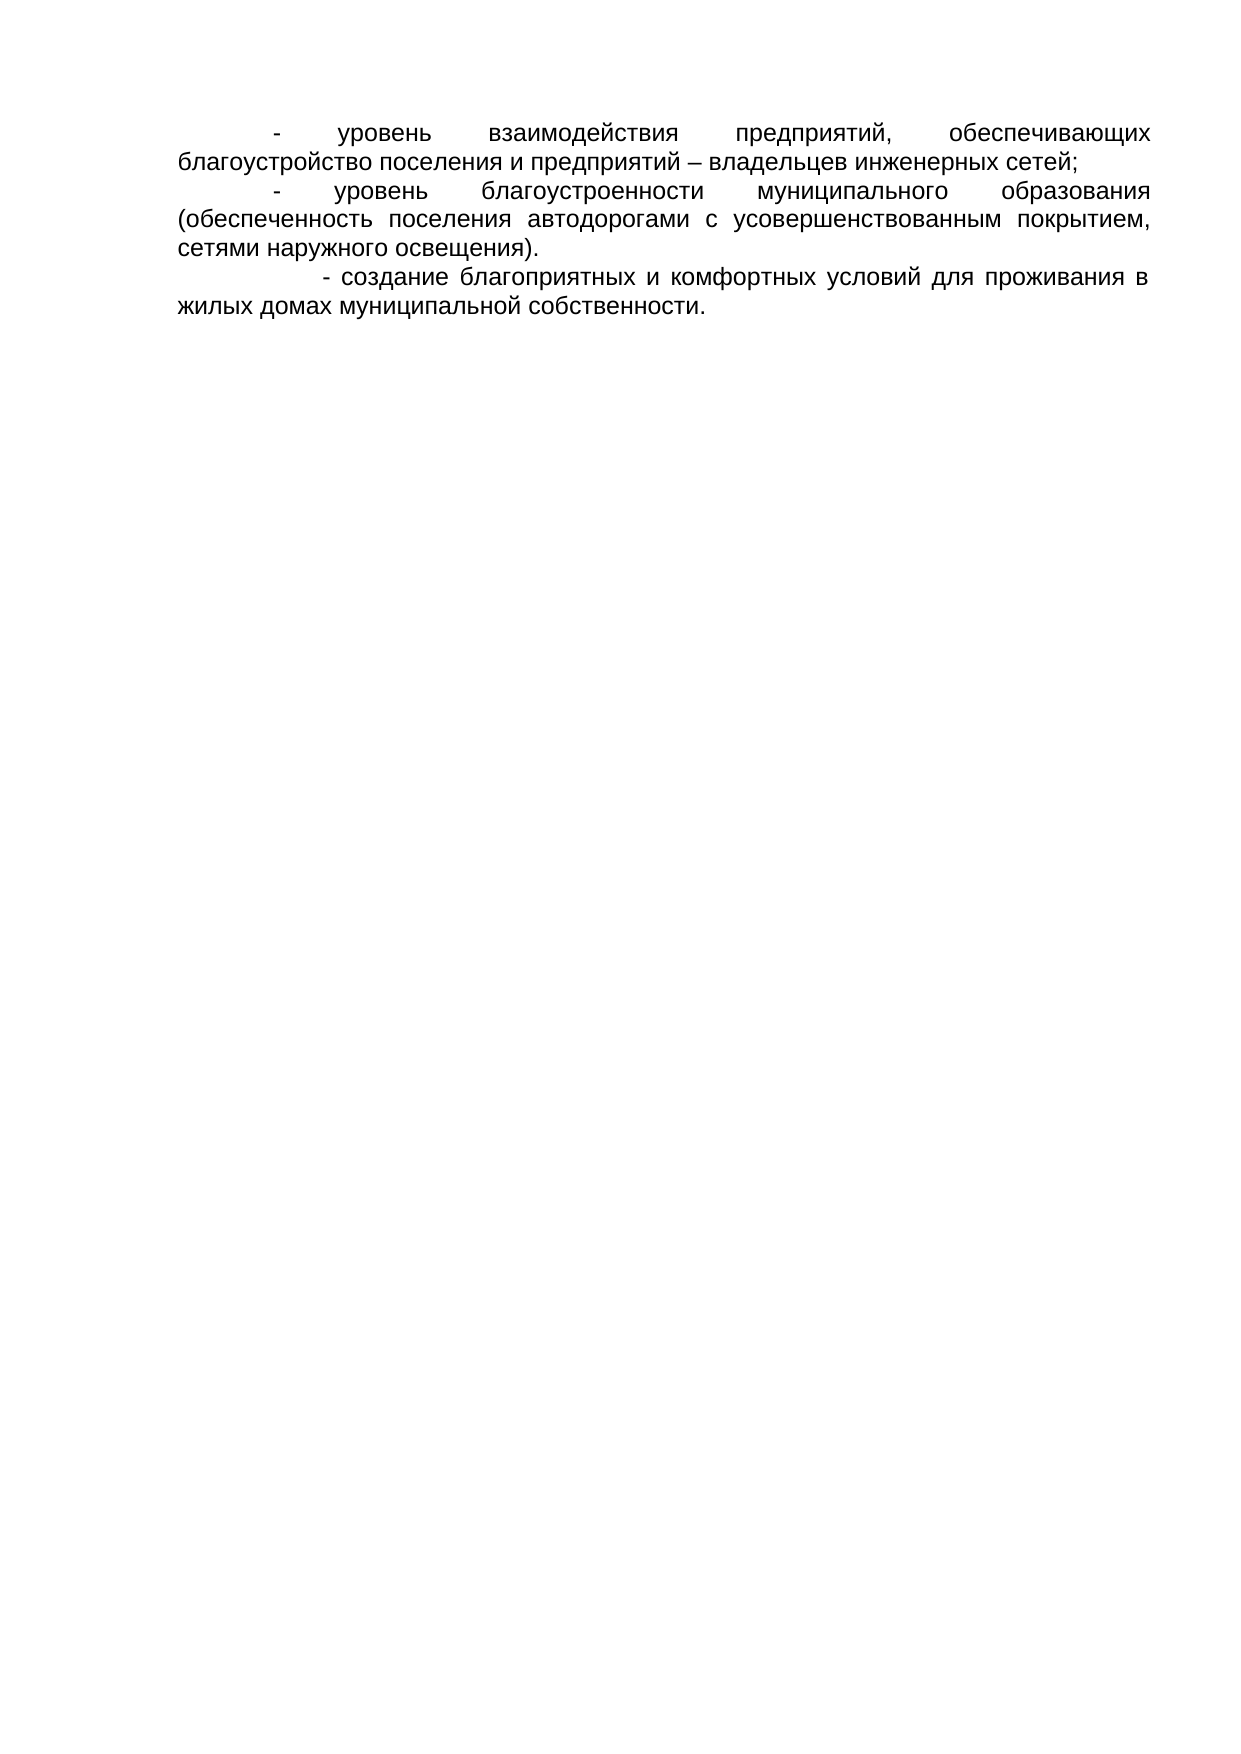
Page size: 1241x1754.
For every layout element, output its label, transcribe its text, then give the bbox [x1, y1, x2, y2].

text - создание благоприятных и комфортных условий для проживания в жилых домах муниципальной собственности. [177, 262, 1152, 319]
text - уровень благоустроенности муниципального образования (обеспеченность поселения автодорогами с усовершенствованным покрытием, сетями наружного освещения). [177, 176, 1152, 262]
text - уровень взаимодействия предприятий, обеспечивающих благоустройство поселения и предприятий – владельцев инженерных сетей; [177, 118, 1152, 176]
